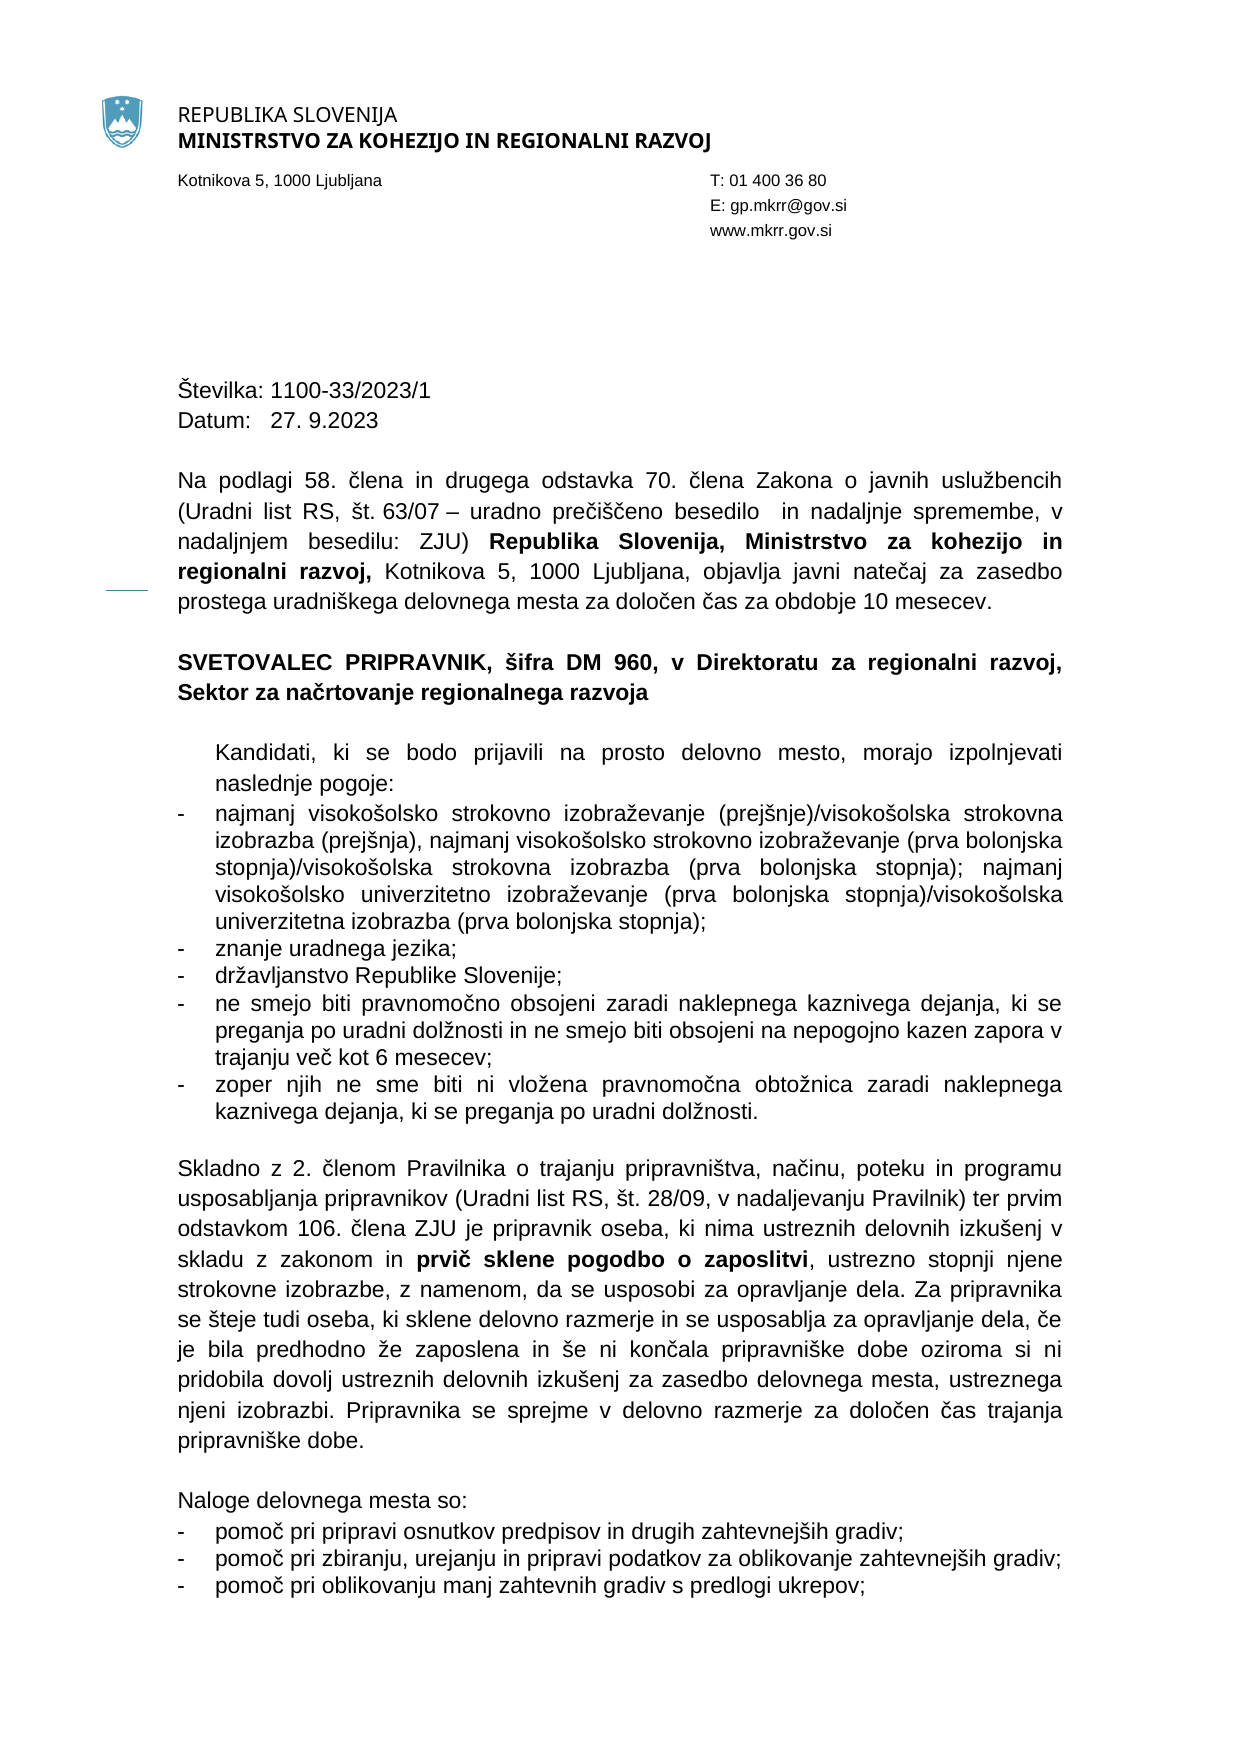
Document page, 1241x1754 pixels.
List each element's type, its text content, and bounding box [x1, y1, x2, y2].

text Kandidati, ki se bodo prijavili na prosto delovno mesto, morajo izpolnjevati naslednje pogoje: [215, 739, 1063, 796]
text Številka: 1100-33/2023/1 [177, 377, 1063, 403]
list pomoč pri zbiranju, urejanju in pripravi podatkov za oblikovanje zahtevnejših gradiv; [177, 1544, 1063, 1572]
text SVETOVALEC PRIPRAVNIK, šifra DM 960, v Direktoratu za regionalni razvoj, Sektor za načrtovanje regionalnega razvoja [177, 649, 1063, 705]
list najmanj visokošolsko strokovno izobraževanje (prejšnje)/visokošolska strokovna izobrazba (prejšnja), najmanj visokošolsko strokovno izobraževanje (prva bolonjska stopnja)/visokošolska strokovna izobrazba (prva bolonjska stopnja); najmanj visokošolsko univerzitetno izobraževanje (prva bolonjska stopnja)/visokošolska univerzitetna izobrazba (prva bolonjska stopnja); [177, 800, 1063, 935]
list zoper njih ne sme biti ni vložena pravnomočna obtožnica zaradi naklepnega kaznivega dejanja, ki se preganja po uradni dolžnosti. [177, 1071, 1063, 1125]
text Datum: 27. 9.2023 [177, 407, 1063, 433]
list znanje uradnega jezika; [177, 935, 1063, 962]
list pomoč pri oblikovanju manj zahtevnih gradiv s predlogi ukrepov; [177, 1572, 1063, 1599]
list pomoč pri pripravi osnutkov predpisov in drugih zahtevnejših gradiv; [177, 1517, 1063, 1544]
text Naloge delovnega mesta so: [177, 1487, 1063, 1513]
picture [96, 90, 146, 148]
list državljanstvo Republike Slovenije; [177, 962, 1063, 989]
list ne smejo biti pravnomočno obsojeni zaradi naklepnega kaznivega dejanja, ki se preganja po uradni dolžnosti in ne smejo biti obsojeni na nepogojno kazen zapora v trajanju več kot 6 mesecev; [177, 989, 1063, 1071]
text Skladno z 2. členom Pravilnika o trajanju pripravništva, načinu, poteku in programu usposabljanja pripravnikov (Uradni list RS, št. 28/09, v nadaljevanju Pravilnik) ter prvim odstavkom 106. člena ZJU je pripravnik oseba, ki nima ustreznih delovnih izkušenj v skladu z zakonom in prvič sklene pogodbo o zaposlitvi, ustrezno stopnji njene strokovne izobrazbe, z namenom, da se usposobi za opravljanje dela. Za pripravnika se šteje tudi oseba, ki sklene delovno razmerje in se usposablja za opravljanje dela, če je bila predhodno že zaposlena in še ni končala pripravniške dobe oziroma si ni pridobila dovolj ustreznih delovnih izkušenj za zasedbo delovnega mesta, ustreznega njeni izobrazbi. Pripravnika se sprejme v delovno razmerje za določen čas trajanja pripravniške dobe. [177, 1155, 1063, 1453]
text Na podlagi 58. člena in drugega odstavka 70. člena Zakona o javnih uslužbencih (Uradni list RS, št. 63/07 – uradno prečiščeno besedilo in nadaljnje spremembe, v nadaljnjem besedilu: ZJU) Republika Slovenija, Ministrstvo za kohezijo in regionalni razvoj, Kotnikova 5, 1000 Ljubljana, objavlja javni natečaj za zasedbo prostega uradniškega delovnega mesta za določen čas za obdobje 10 mesecev. [177, 467, 1063, 614]
